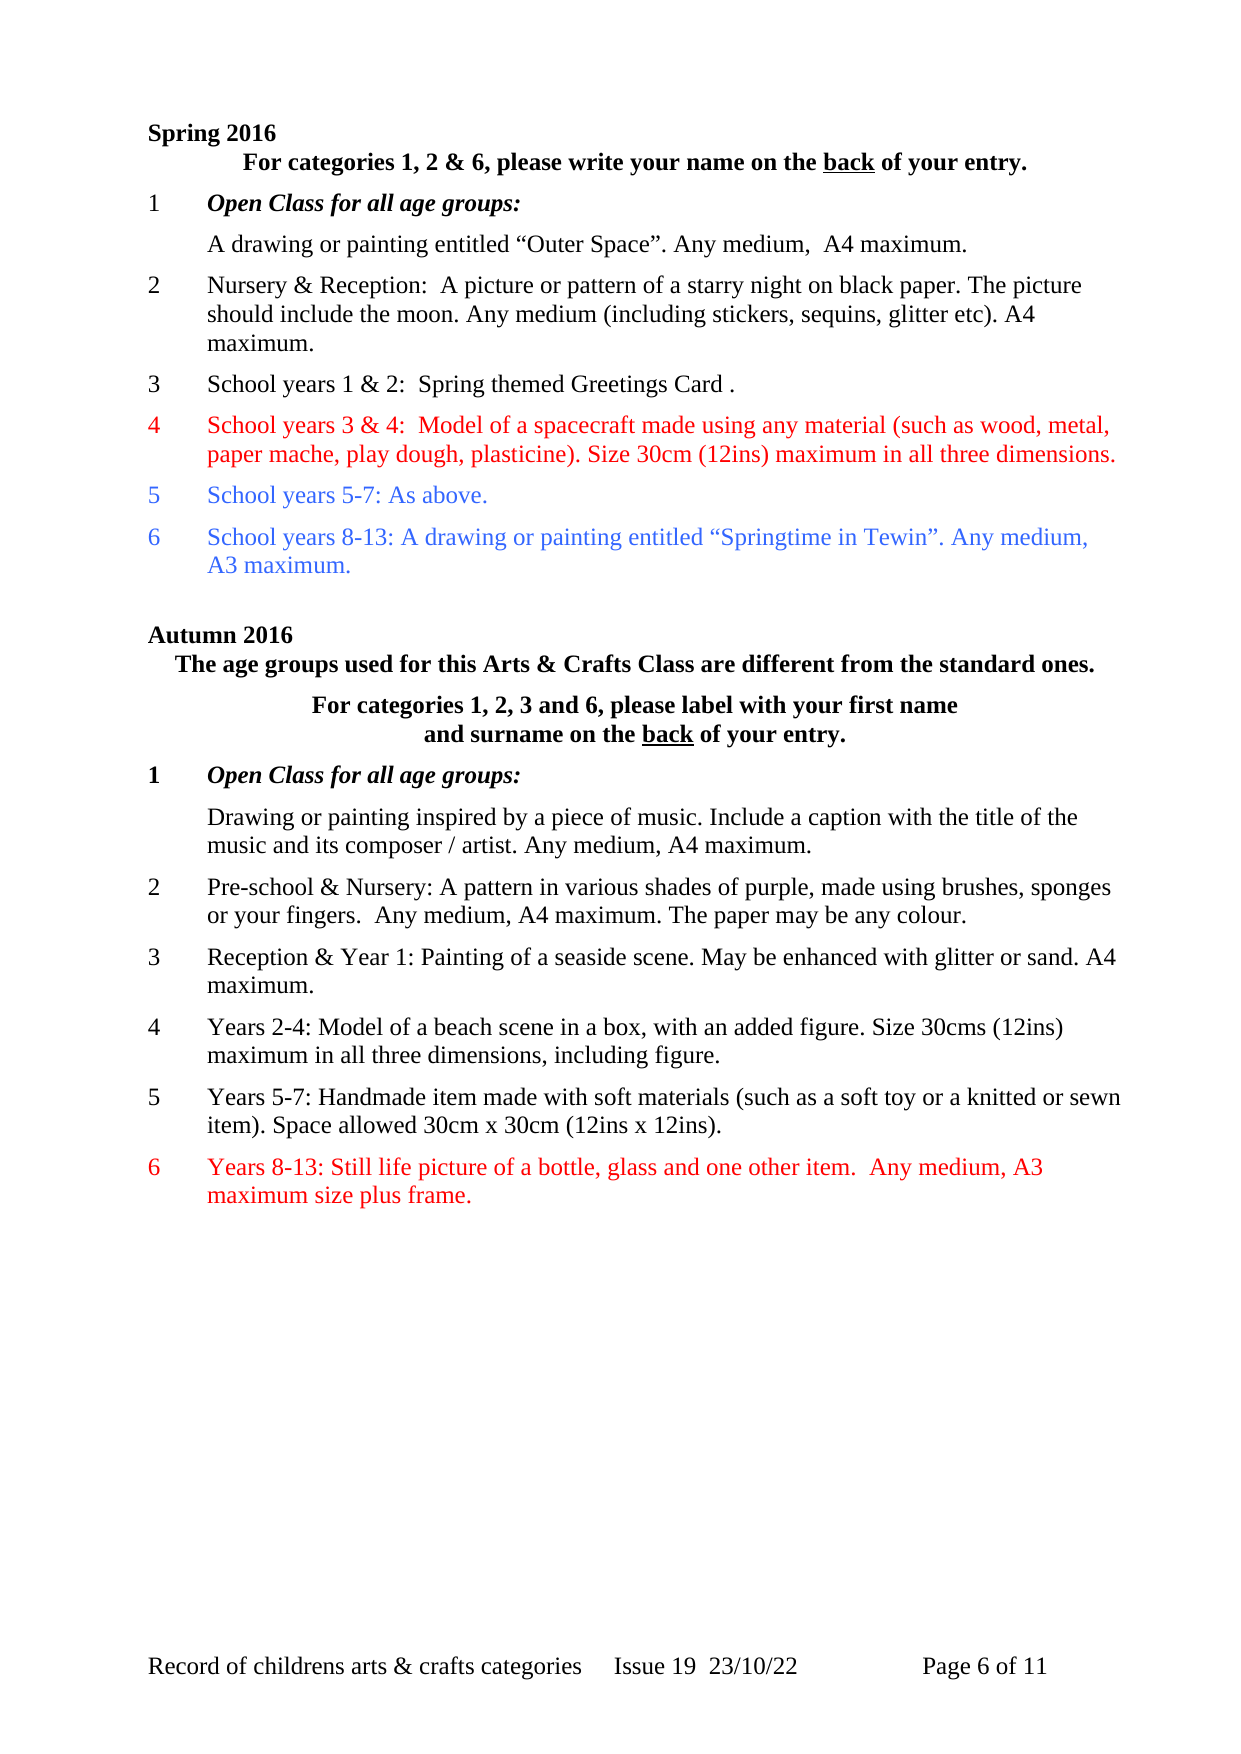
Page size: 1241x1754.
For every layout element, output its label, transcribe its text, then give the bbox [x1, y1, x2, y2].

text 3 Reception & Year 1: Painting of a seaside scene. May be enhanced with glitter or sand. A4 maximum. [148, 942, 1122, 999]
text and surname on the back of your entry. [148, 719, 1122, 748]
text The age groups used for this Arts & Crafts Class are different from the standard ones. [148, 649, 1122, 678]
text 3 School years 1 & 2: Spring themed Greetings Card . [148, 369, 1122, 398]
text Autumn 2016 [148, 621, 1122, 649]
text Spring 2016 [148, 118, 1122, 147]
text 2 Pre-school & Nursery: A pattern in various shades of purple, made using brushes, sponges or your fingers. Any medium, A4 maximum. The paper may be any colour. [148, 872, 1122, 929]
text 4 Years 2-4: Model of a beach scene in a box, with an added figure. Size 30cms (12ins) maximum in all three dimensions, including figure. [148, 1012, 1122, 1069]
text Drawing or painting inspired by a piece of music. Include a caption with the title of the music and its composer / artist. Any medium, A4 maximum. [207, 802, 1122, 859]
text 5 Years 5-7: Handmade item made with soft materials (such as a soft toy or a knitted or sewn item). Space allowed 30cm x 30cm (12ins x 12ins). [148, 1082, 1122, 1139]
text A drawing or painting entitled “Outer Space”. Any medium, A4 maximum. [207, 229, 1122, 258]
text 4 School years 3 & 4: Model of a spacecraft made using any material (such as wood, metal, paper mache, play dough, plasticine). Size 30cm (12ins) maximum in all three dimensions. [148, 411, 1122, 468]
text 1 Open Class for all age groups: [148, 761, 1122, 789]
text 6 School years 8-13: A drawing or painting entitled “Springtime in Tewin”. Any medium, A3 maximum. [148, 522, 1122, 579]
text 5 School years 5-7: As above. [148, 481, 1122, 509]
text For categories 1, 2, 3 and 6, please label with your first name [148, 691, 1122, 719]
text 1 Open Class for all age groups: [148, 188, 1122, 217]
text 2 Nursery & Reception: A picture or pattern of a starry night on black paper. The picture should include the moon. Any medium (including stickers, sequins, glitter etc). A4 maximum. [148, 271, 1122, 357]
text 6 Years 8-13: Still life picture of a bottle, glass and one other item. Any medium, A3 maximum size plus frame. [148, 1152, 1122, 1209]
text For categories 1, 2 & 6, please write your name on the back of your entry. [148, 147, 1122, 176]
